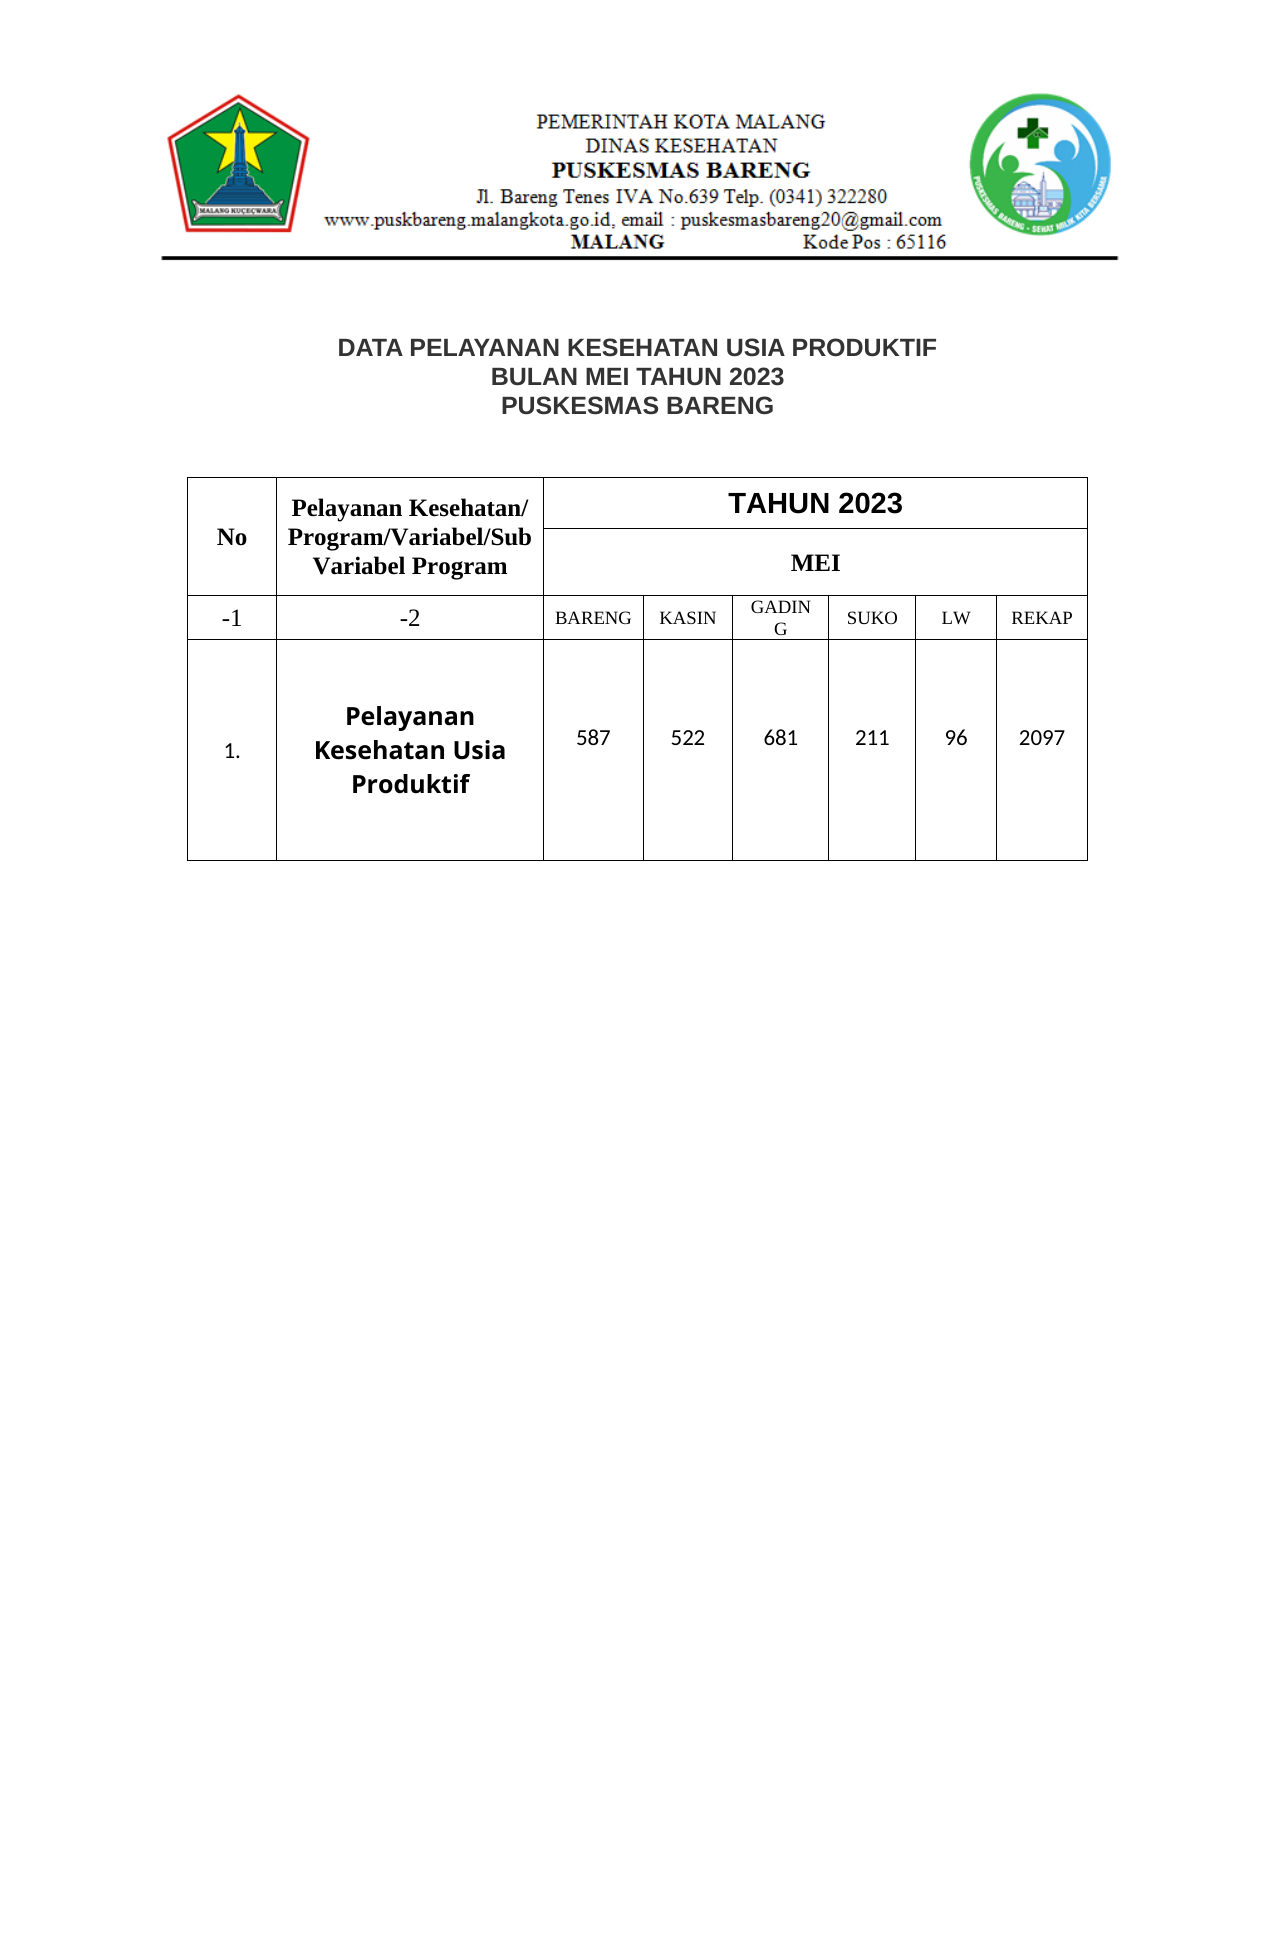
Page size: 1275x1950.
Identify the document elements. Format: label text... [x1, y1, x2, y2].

text PUSKESMAS BARENG [150, 391, 1125, 419]
table_cell GADING [733, 596, 828, 639]
text BULAN MEI TAHUN 2023 [150, 362, 1125, 391]
table_cell -2 [277, 596, 543, 639]
text DATA PELAYANAN KESEHATAN USIA PRODUKTIF [150, 333, 1125, 362]
table_cell 587 [544, 640, 643, 859]
table_cell 96 [916, 640, 996, 859]
table_cell 1. [188, 640, 276, 859]
table_cell BARENG [544, 596, 643, 639]
table_header No [188, 478, 276, 595]
table_cell 681 [733, 640, 828, 859]
table_cell -1 [188, 596, 276, 639]
table_cell KASIN [644, 596, 732, 639]
table_header Pelayanan Kesehatan/ Program/Variabel/Sub Variabel Program [277, 478, 543, 595]
table_cell 2097 [997, 640, 1087, 859]
table_cell 211 [829, 640, 915, 859]
table_cell 522 [644, 640, 732, 859]
table_cell REKAP [997, 596, 1087, 639]
table_cell Pelayanan Kesehatan Usia Produktif [277, 640, 543, 859]
table_cell LW [916, 596, 996, 639]
table_cell MEI [544, 529, 1087, 595]
picture [150, 73, 1125, 274]
table_cell SUKO [829, 596, 915, 639]
table_header TAHUN 2023 [544, 478, 1087, 528]
